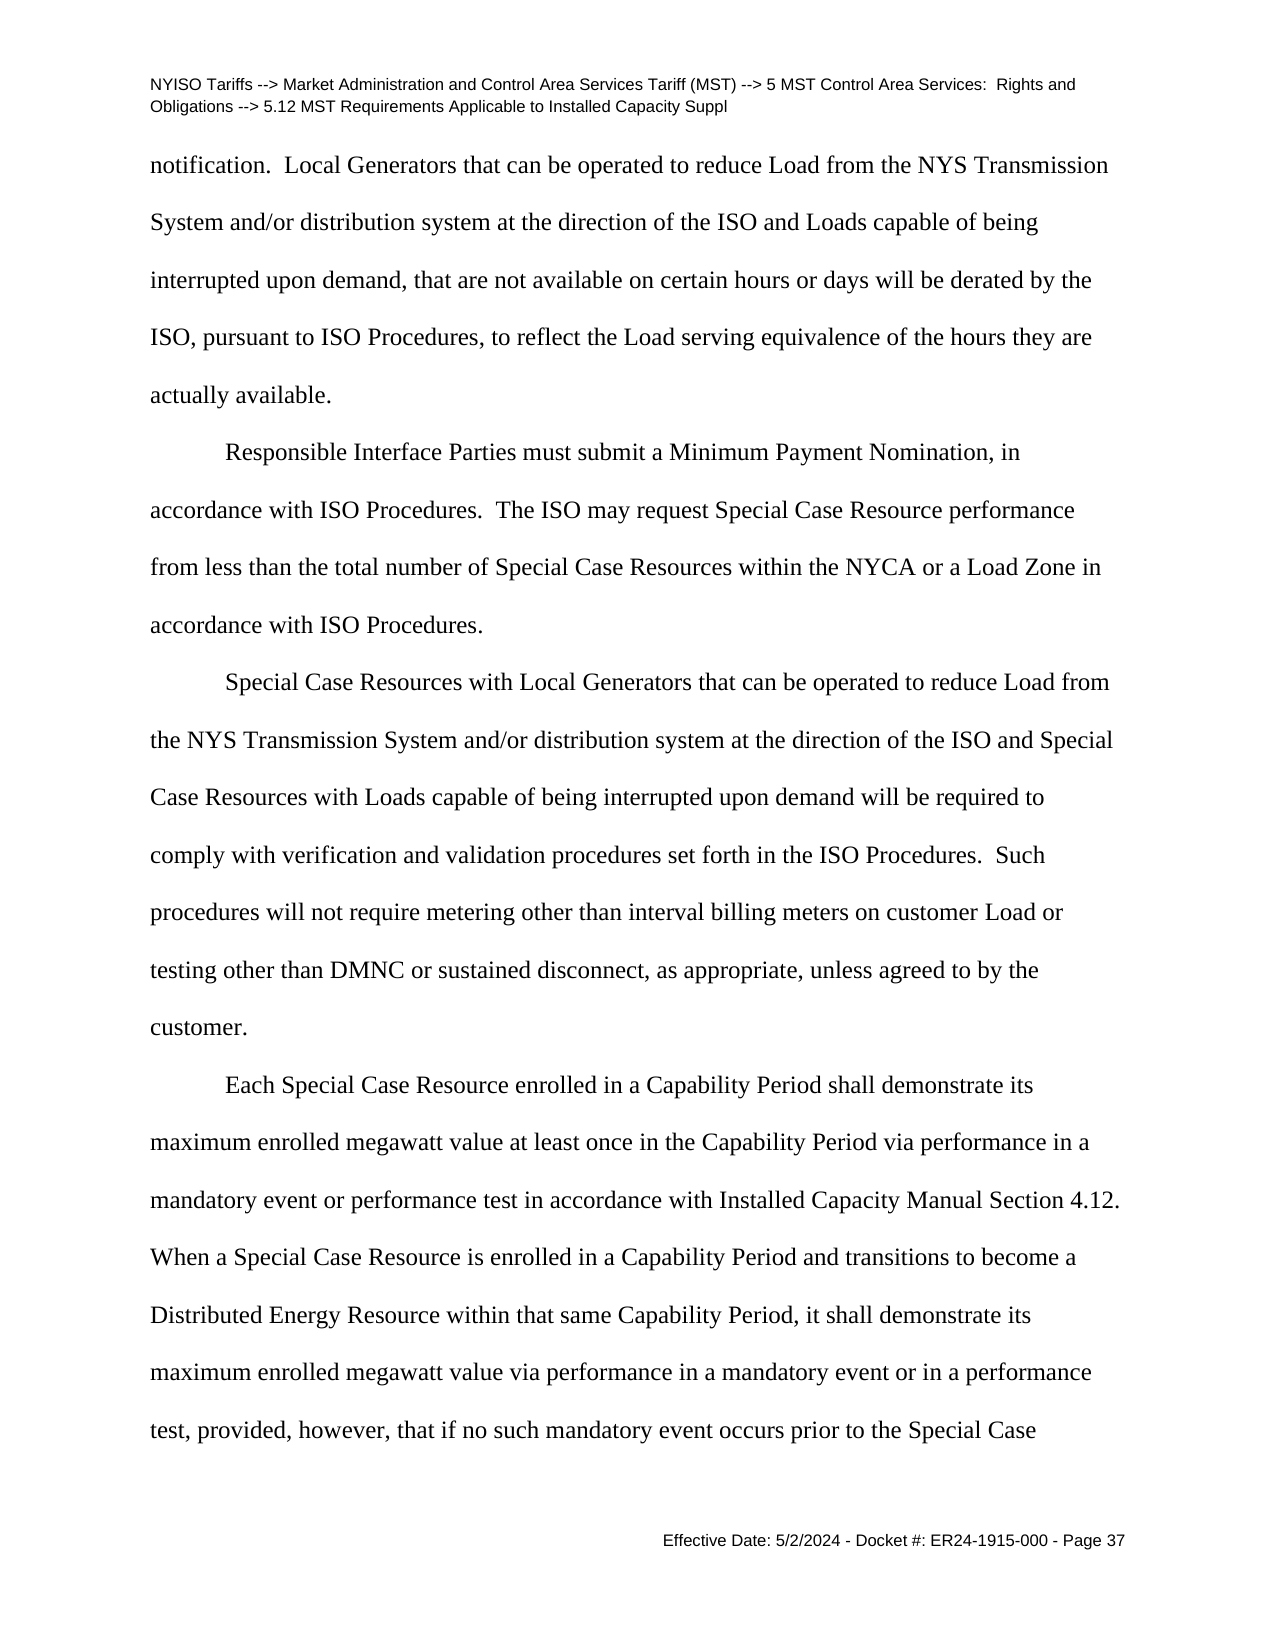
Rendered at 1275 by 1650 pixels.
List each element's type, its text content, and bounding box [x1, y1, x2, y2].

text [150, 150, 1125, 409]
text Responsible Interface Parties must submit a Minimum Payment Nomination, in accordance with ISO Procedures. The ISO may request Special Case Resource performance from less than the total number of Special Case Resources within the NYCA or a Load Zone in accordance with ISO Procedures. [150, 437, 1125, 639]
text Special Case Resources with Local Generators that can be operated to reduce Load from the NYS Transmission System and/or distribution system at the direction of the ISO and Special Case Resources with Loads capable of being interrupted upon demand will be required to comply with verification and validation procedures set forth in the ISO Procedures. Such procedures will not require metering other than interval billing meters on customer Load or testing other than DMNC or sustained disconnect, as appropriate, unless agreed to by the customer. [150, 667, 1125, 1041]
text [150, 1070, 1125, 1444]
